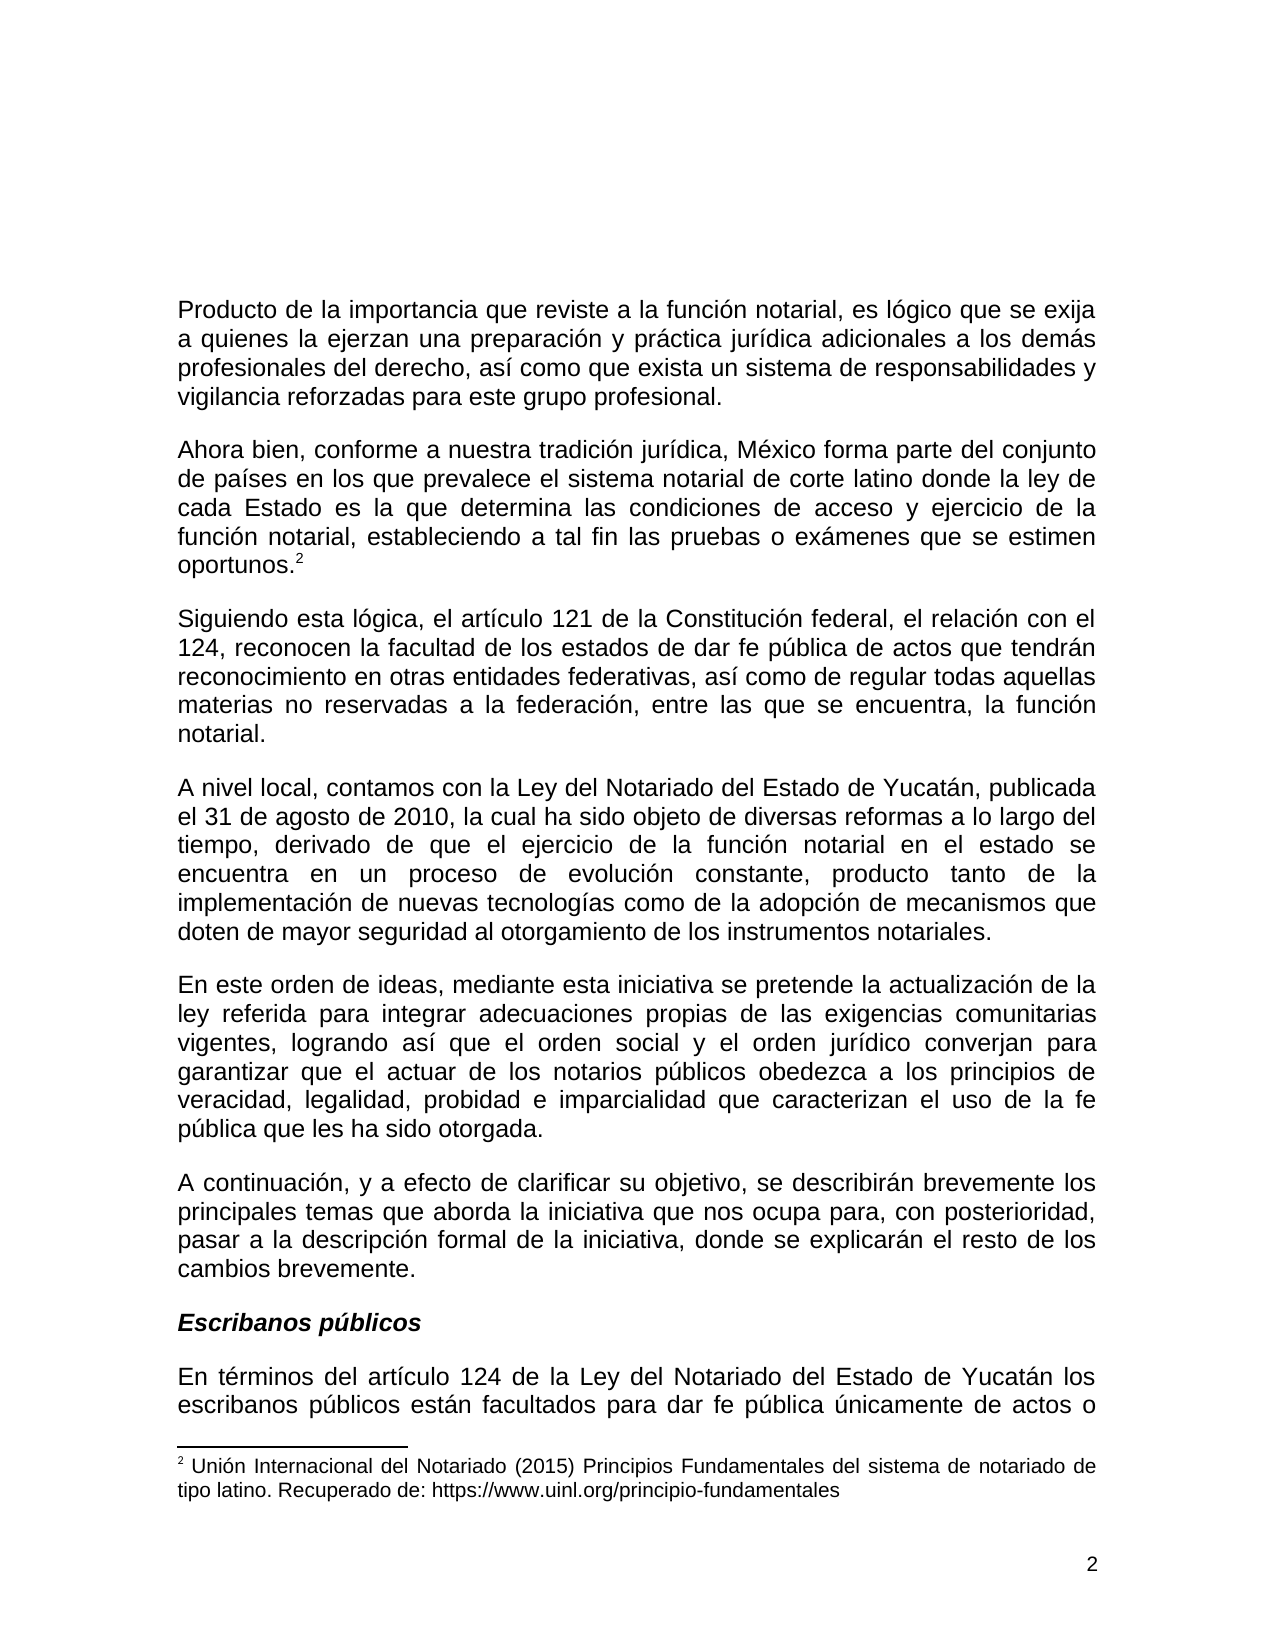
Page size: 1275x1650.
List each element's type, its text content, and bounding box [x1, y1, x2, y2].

text En este orden de ideas, mediante esta iniciativa se pretende la actualización de la ley referida para integrar adecuaciones propias de las exigencias comunitarias vigentes, logrando así que el orden social y el orden jurídico converjan para garantizar que el actuar de los notarios públicos obedezca a los principios de veracidad, legalidad, probidad e imparcialidad que caracterizan el uso de la fe pública que les ha sido otorgada. [177, 970, 1098, 1143]
text Escribanos públicos [177, 1308, 1098, 1337]
text Siguiendo esta lógica, el artículo 121 de la Constitución federal, el relación con el 124, reconocen la facultad de los estados de dar fe pública de actos que tendrán reconocimiento en otras entidades federativas, así como de regular todas aquellas materias no reservadas a la federación, entre las que se encuentra, la función notarial. [177, 604, 1098, 748]
text A continuación, y a efecto de clarificar su objetivo, se describirán brevemente los principales temas que aborda la iniciativa que nos ocupa para, con posterioridad, pasar a la descripción formal de la iniciativa, donde se explicarán el resto de los cambios brevemente. [177, 1168, 1098, 1283]
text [177, 1362, 1098, 1419]
text A nivel local, contamos con la Ley del Notariado del Estado de Yucatán, publicada el 31 de agosto de 2010, la cual ha sido objeto de diversas reformas a lo largo del tiempo, derivado de que el ejercicio de la función notarial en el estado se encuentra en un proceso de evolución constante, producto tanto de la implementación de nuevas tecnologías como de la adopción de mecanismos que doten de mayor seguridad al otorgamiento de los instrumentos notariales. [177, 773, 1098, 945]
text Ahora bien, conforme a nuestra tradición jurídica, México forma parte del conjunto de países en los que prevalece el sistema notarial de corte latino donde la ley de cada Estado es la que determina las condiciones de acceso y ejercicio de la función notarial, estableciendo a tal fin las pruebas o exámenes que se estimen oportunos. [177, 435, 1098, 579]
text Producto de la importancia que reviste a la función notarial, es lógico que se exija a quienes la ejerzan una preparación y práctica jurídica adicionales a los demás profesionales del derecho, así como que exista un sistema de responsabilidades y vigilancia reforzadas para este grupo profesional. [177, 295, 1098, 410]
